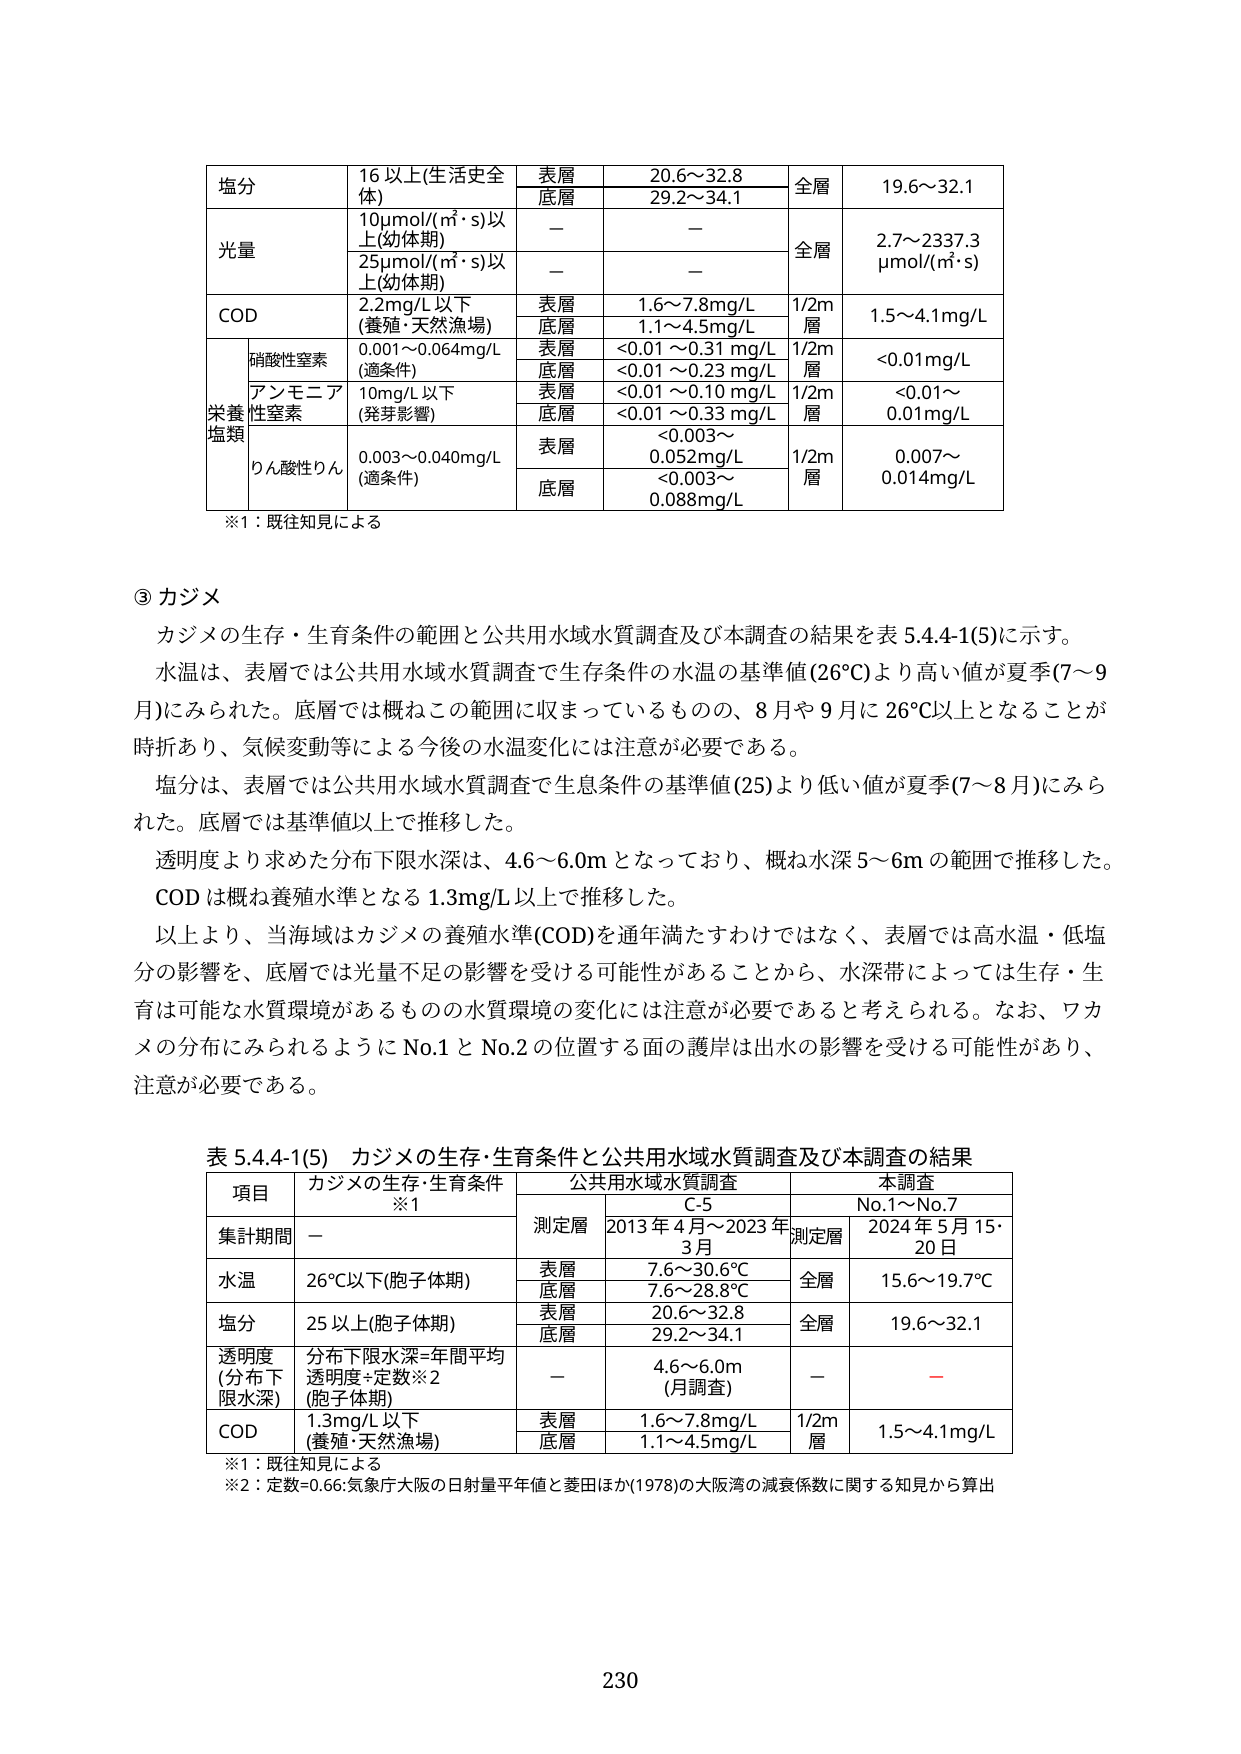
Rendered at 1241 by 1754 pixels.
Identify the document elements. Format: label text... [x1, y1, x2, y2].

table_cell 水温 [207, 1259, 294, 1302]
table_header 本調査 [791, 1173, 1012, 1194]
table_cell 1.5～4.1mg/L [850, 1410, 1012, 1453]
table_cell 底層 [517, 404, 603, 425]
table_cell 1.6～7.8mg/L [604, 295, 788, 316]
table_cell 19.6～32.1 [850, 1303, 1012, 1346]
text カジメの生存・生育条件の範囲と公共用水域水質調査及び本調査の結果を表 5.4.4-1(5)に示す。 [133, 615, 1107, 653]
table_header 項目 [207, 1173, 294, 1216]
table_cell 表層 [517, 166, 603, 186]
table_cell <0.003～0.052mg/L [604, 426, 788, 468]
table_cell － [517, 209, 603, 251]
table_cell <0.003～0.088mg/L [604, 469, 788, 510]
table_cell 1.6～7.8mg/L [606, 1410, 790, 1431]
text 透明度より求めた分布下限水深は、4.6～6.0mとなっており、概ね水深5～6mの範囲で推移した。 [133, 840, 1107, 878]
table_cell 栄養 塩類 [207, 339, 248, 510]
table_cell <0.01mg/L [843, 339, 1003, 381]
table_cell 26℃以下(胞子体期) [295, 1259, 516, 1302]
table_cell C-5 [606, 1195, 790, 1216]
table_cell 全層 [789, 166, 842, 208]
table_cell 硝酸性窒素 [249, 339, 347, 381]
table_cell 表層 [517, 1259, 605, 1280]
table_cell 底層 [517, 1432, 605, 1453]
table_cell － [517, 252, 603, 294]
table_cell 29.2～34.1 [606, 1325, 790, 1346]
table_cell 全層 [791, 1303, 849, 1346]
table_cell － [850, 1347, 1012, 1409]
table_cell 2.2mg/L以下 (養殖･天然漁場) [348, 295, 516, 337]
table_cell 表層 [517, 1303, 605, 1324]
table_cell － [791, 1347, 849, 1409]
table_cell － [604, 209, 788, 251]
table_cell 塩分 [207, 166, 347, 208]
table_cell 表層 [517, 1410, 605, 1431]
table_cell 7.6～28.8℃ [606, 1281, 790, 1302]
table_cell 20.6～32.8 [606, 1303, 790, 1324]
table_cell 光量 [207, 209, 347, 294]
table_cell － [517, 1347, 605, 1409]
table_cell 10μmol/(㎡･s)以上(幼体期) [348, 209, 516, 251]
table_cell 25μmol/(㎡･s)以上(幼体期) [348, 252, 516, 294]
table_cell 4.6～6.0m (月調査) [606, 1347, 790, 1409]
table_cell 0.007～0.014mg/L [843, 426, 1003, 510]
table_cell 25以上(胞子体期) [295, 1303, 516, 1346]
table_cell 底層 [517, 317, 603, 337]
table_cell 0.003～0.040mg/L (適条件) [348, 426, 516, 510]
table_cell 底層 [517, 1281, 605, 1302]
table_cell 底層 [517, 360, 603, 381]
table_cell 29.2～34.1 [604, 188, 788, 208]
table_cell <0.01～0.01mg/L [843, 382, 1003, 425]
table_cell <0.01 ～0.10 mg/L [604, 382, 788, 403]
text CODは概ね養殖水準となる1.3mg/L以上で推移した。 [133, 878, 1107, 915]
table_cell 1.3mg/L以下 (養殖･天然漁場) [295, 1410, 516, 1453]
table_cell 1.5～4.1mg/L [843, 295, 1003, 337]
table_cell No.1～No.7 [791, 1195, 1012, 1216]
text 表 5.4.4-1(5) カジメの生存･生育条件と公共用水域水質調査及び本調査の結果 [207, 1140, 1107, 1172]
table_cell 底層 [517, 469, 603, 510]
table_cell 1/2m層 [789, 295, 842, 337]
table_cell 2024年5月15･20日 [850, 1217, 1012, 1258]
table_cell 1/2m層 [789, 382, 842, 425]
table_cell 表層 [517, 426, 603, 468]
table_cell 1.1～4.5mg/L [606, 1432, 790, 1453]
table_cell COD [207, 1410, 294, 1453]
text 水温は、表層では公共用水域水質調査で生存条件の水温の基準値(26℃)より高い値が夏季(7～9月)にみられた。底層では概ねこの範囲に収まっているものの、8月や9月に26℃以上となることが時折あり、気候変動等による今後の水温変化には注意が必要である。 [133, 653, 1107, 765]
text 塩分は、表層では公共用水域水質調査で生息条件の基準値(25)より低い値が夏季(7～8月)にみられた。底層では基準値以上で推移した。 [133, 765, 1107, 840]
table_cell <0.01 ～0.23 mg/L [604, 360, 788, 381]
text 以上より、当海域はカジメの養殖水準(COD)を通年満たすわけではなく、表層では高水温・低塩分の影響を、底層では光量不足の影響を受ける可能性があることから、水深帯によっては生存・生育は可能な水質環境があるものの水質環境の変化には注意が必要であると考えられる。なお、ワカメの分布にみられるようにNo.1とNo.2の位置する面の護岸は出水の影響を受ける可能性があり、注意が必要である。 [133, 915, 1107, 1103]
table_cell 全層 [791, 1259, 849, 1302]
table_cell りん酸性りん [249, 426, 347, 510]
table_cell 10mg/L以下 (発芽影響) [348, 382, 516, 425]
table_cell 表層 [517, 382, 603, 403]
table_cell <0.01 ～0.33 mg/L [604, 404, 788, 425]
table_cell 底層 [517, 1325, 605, 1346]
table_cell 全層 [789, 209, 842, 294]
table_cell 測定層 [791, 1217, 849, 1258]
table_cell 19.6～32.1 [843, 166, 1003, 208]
text ※2：定数=0.66:気象庁大阪の日射量平年値と菱田ほか(1978)の大阪湾の減衰係数に関する知見から算出 [207, 1475, 1107, 1496]
table_cell 透明度 (分布下限水深) [207, 1347, 294, 1409]
table_cell 15.6～19.7℃ [850, 1259, 1012, 1302]
table_cell － [604, 252, 788, 294]
table_header カジメの生存･生育条件※1 [295, 1173, 516, 1216]
table_cell 分布下限水深=年間平均透明度÷定数※2 (胞子体期) [295, 1347, 516, 1409]
table_header 公共用水域水質調査 [517, 1173, 790, 1194]
table_cell COD [207, 295, 347, 337]
table_cell 1/2m層 [789, 426, 842, 510]
table_cell 集計期間 [207, 1217, 294, 1258]
table_cell 測定層 [517, 1195, 605, 1258]
table_cell 2.7～2337.3 μmol/(㎡･s) [843, 209, 1003, 294]
table_cell 塩分 [207, 1303, 294, 1346]
table_cell 底層 [517, 188, 603, 208]
table_cell 1/2m層 [789, 339, 842, 381]
table_cell 20.6～32.8 [604, 166, 788, 186]
text ※1：既往知見による [207, 1454, 1107, 1475]
table_cell 1/2m層 [791, 1410, 849, 1453]
table_cell アンモニア性窒素 [249, 382, 347, 425]
table_cell 2013年4月～2023年3月 [606, 1217, 790, 1258]
table_cell 表層 [517, 339, 603, 359]
text ③カジメ [133, 578, 1107, 615]
table_cell 0.001～0.064mg/L (適条件) [348, 339, 516, 381]
table_cell 1.1～4.5mg/L [604, 317, 788, 337]
text ※1：既往知見による [207, 511, 1107, 532]
table_cell 16以上(生活史全体) [348, 166, 516, 208]
table_cell <0.01 ～0.31 mg/L [604, 339, 788, 359]
table_cell － [295, 1217, 516, 1258]
table_cell 表層 [517, 295, 603, 316]
table_cell 7.6～30.6℃ [606, 1259, 790, 1280]
